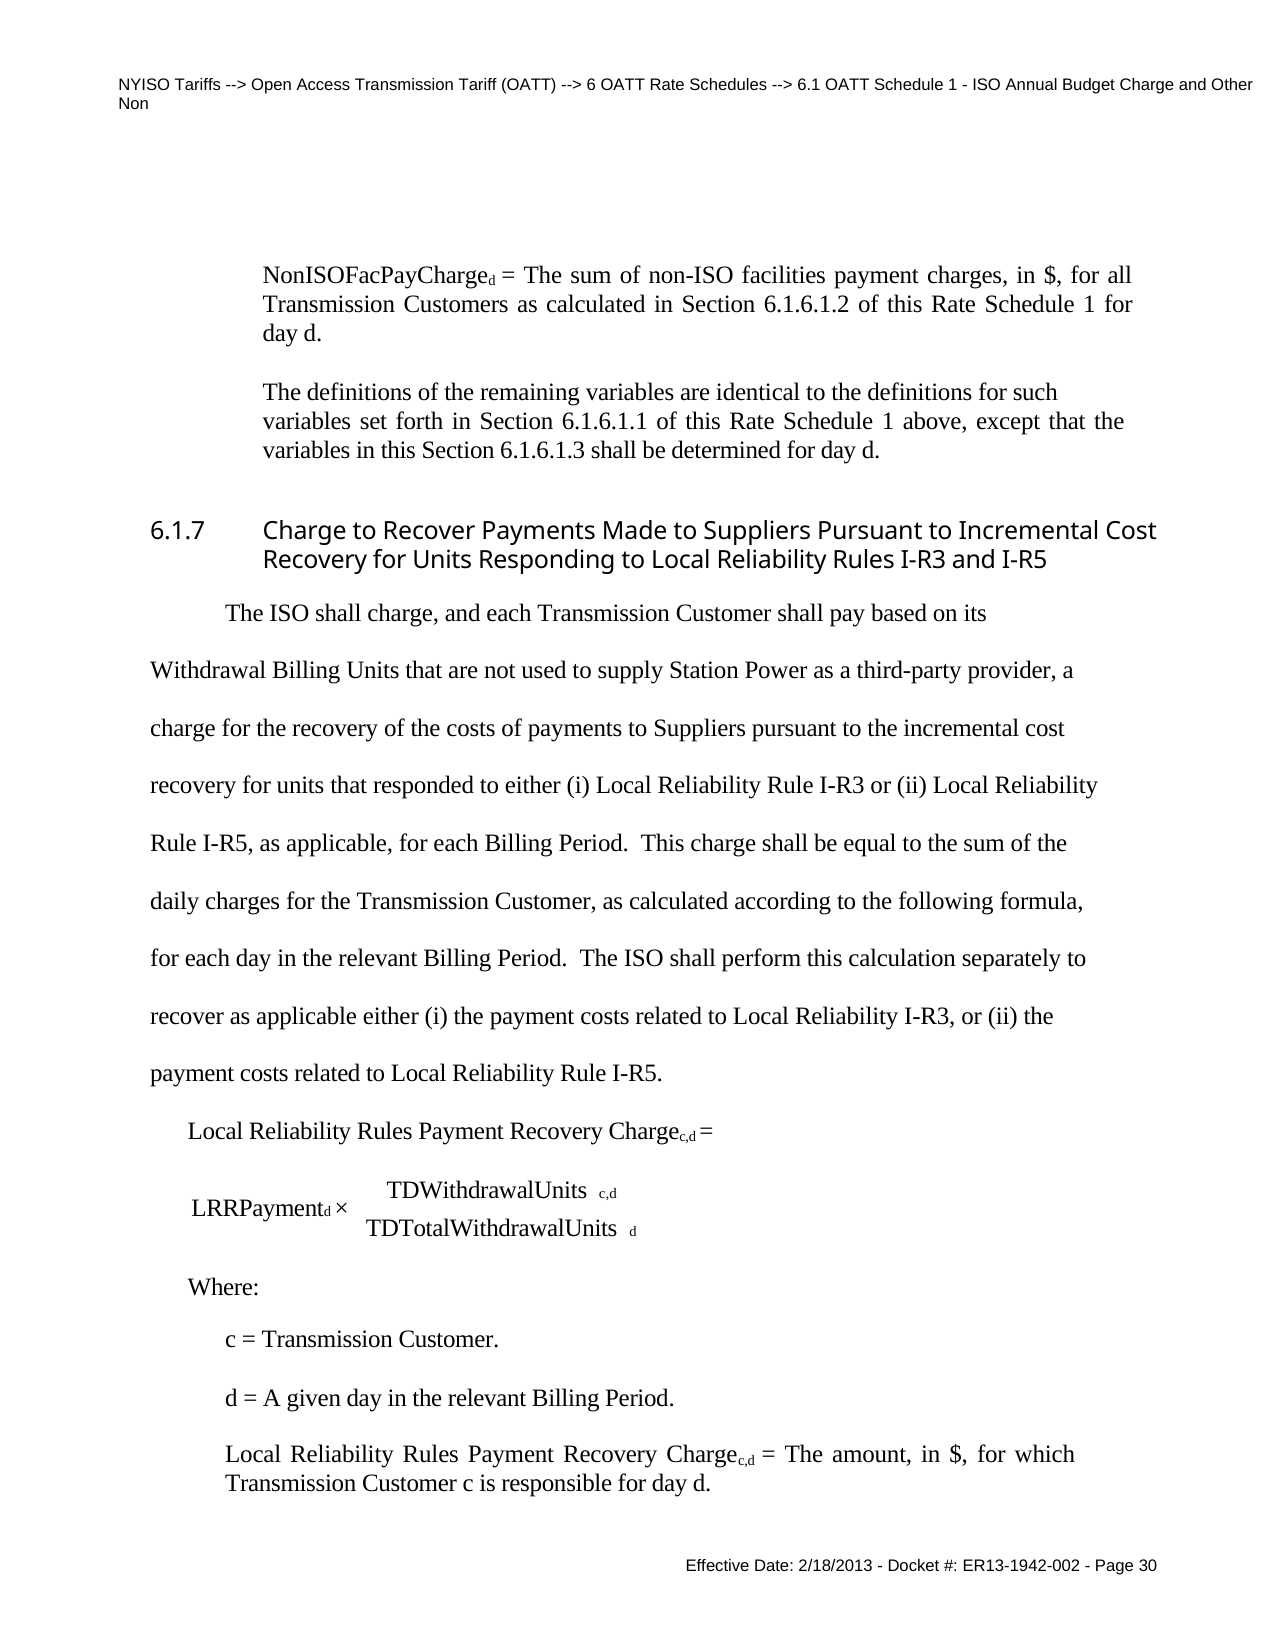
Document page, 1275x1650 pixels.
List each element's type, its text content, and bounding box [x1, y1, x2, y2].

text variables set forth in Section 6.1.6.1.1 of this Rate Schedule 1 above, except that the variables in this Section 6.1.6.1.3 shall be determined for day d. [262, 406, 1125, 464]
text 6.1.7 Charge to Recover Payments Made to Suppliers Pursuant to Incremental Cost [150, 517, 1275, 546]
text NonISOFacPayCharged = The sum of non-ISO facilities payment charges, in $, for all Transmission Customers as calculated in Section 6.1.6.1.2 of this Rate Schedule 1 for day d. [262, 260, 1142, 347]
text Local Reliability Rules Payment Recovery Chargec,d = The amount, in $, for which Transmission Customer c is responsible for day d. [225, 1439, 1075, 1498]
text LRRPaymentd × [191, 1194, 361, 1223]
text Local Reliability Rules Payment Recovery Chargec,d = [187, 1117, 1275, 1145]
text Recovery for Units Responding to Local Reliability Rules I-R3 and I-R5 [262, 546, 1275, 575]
text payment costs related to Local Reliability Rule I-R5. [150, 1058, 1275, 1087]
text d = A given day in the relevant Billing Period. [225, 1383, 1275, 1412]
text Where: [187, 1273, 361, 1302]
text The ISO shall charge, and each Transmission Customer shall pay based on its [225, 598, 1275, 627]
text The definitions of the remaining variables are identical to the definitions for such [262, 377, 1275, 406]
text Withdrawal Billing Units that are not used to supply Station Power as a third-party provider, a charge for the recovery of the costs of payments to Suppliers pursuant to the incremental cost recovery for units that responded to either (i) Local Reliability Rule I-R3 or (ii) Local Reliability Rule I-R5, as applicable, for each Billing Period. This charge shall be equal to the sum of the daily charges for the Transmission Customer, as calculated according to the following formula, for each day in the relevant Billing Period. The ISO shall perform this calculation separately to recover as applicable either (i) the payment costs related to Local Reliability I-R3, or (ii) the [150, 633, 1139, 1036]
text TDTotalWithdrawalUnits d [366, 1213, 1275, 1242]
text c = Transmission Customer. [225, 1325, 1275, 1354]
text TDWithdrawalUnits c,d [386, 1176, 1275, 1204]
